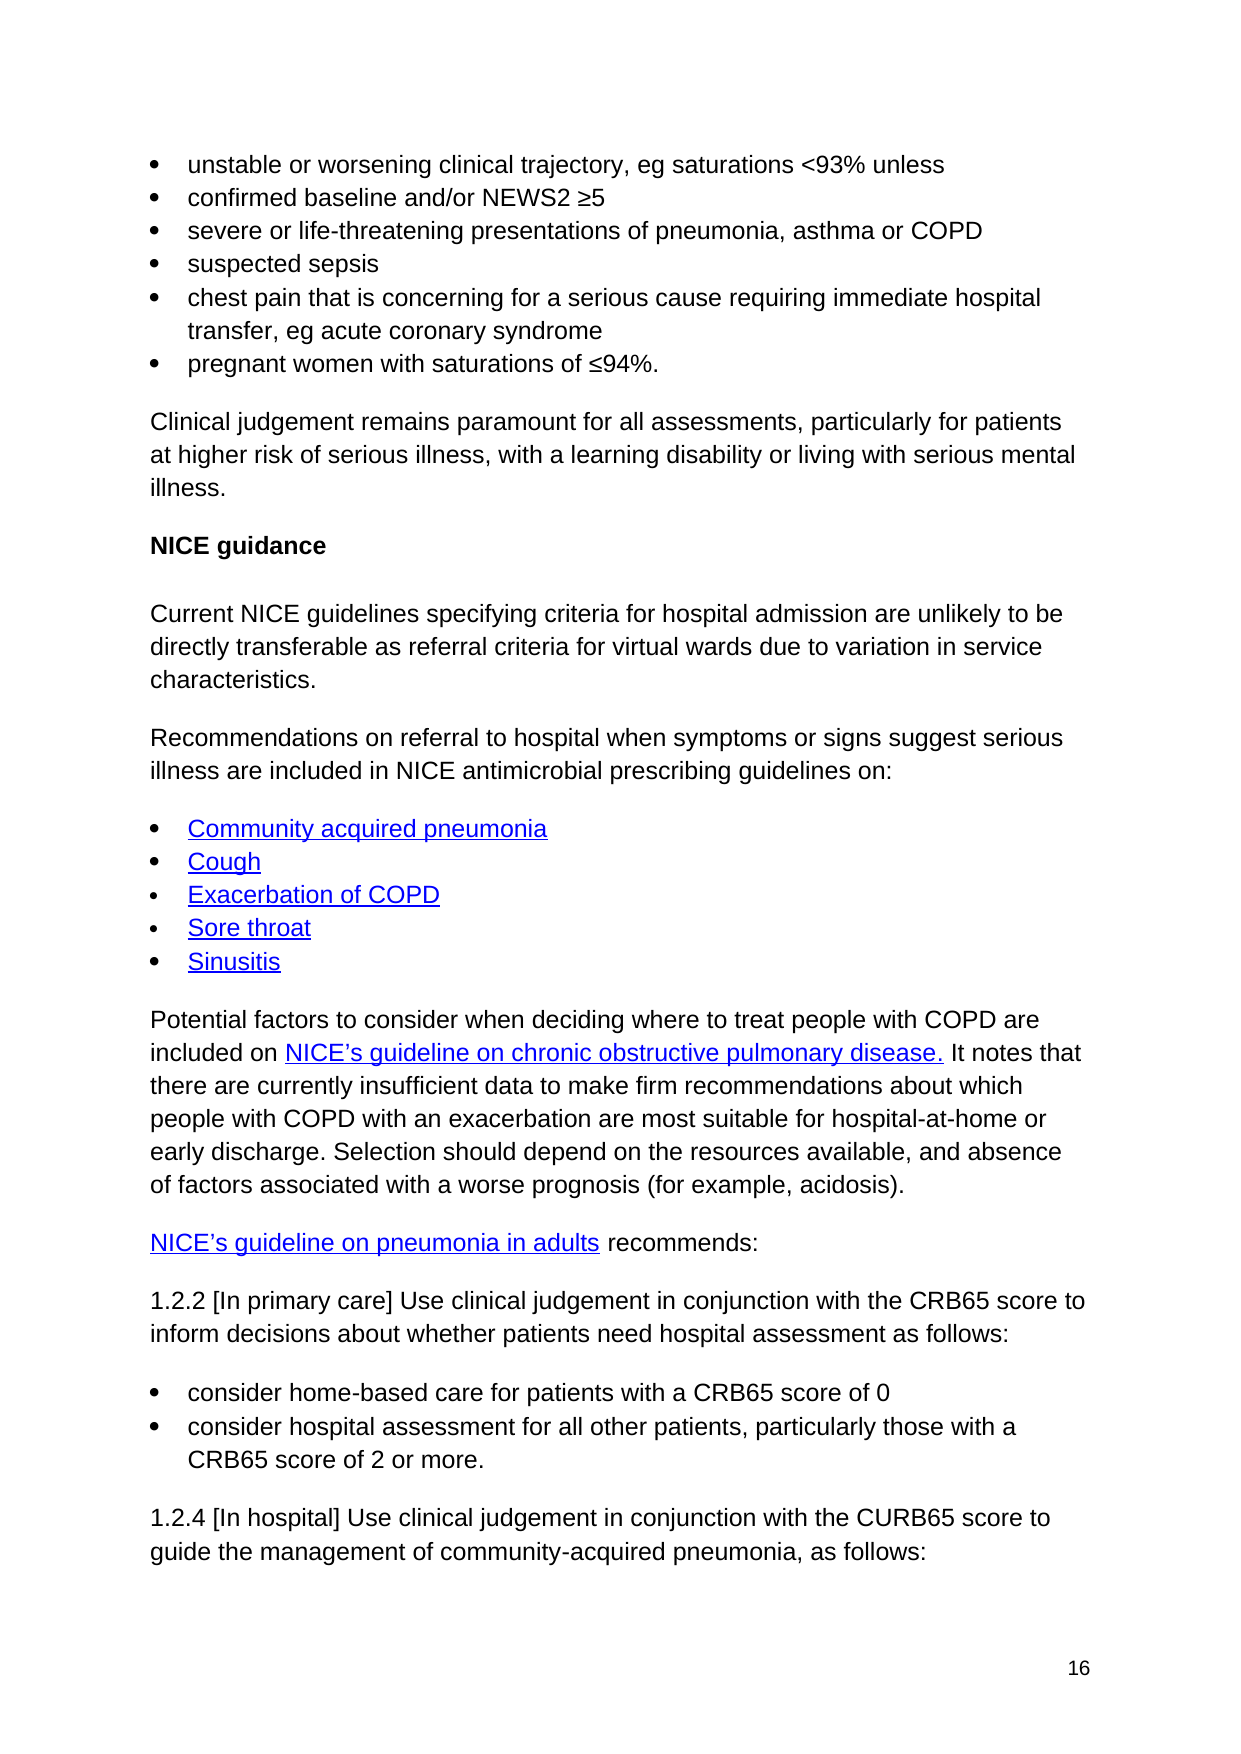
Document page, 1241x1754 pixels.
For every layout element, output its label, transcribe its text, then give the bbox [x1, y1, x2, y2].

text consider hospital assessment for all other patients, particularly those with a CRB65 score of 2 or more. [150, 1411, 1090, 1473]
text Recommendations on referral to hospital when symptoms or signs suggest serious illness are included in NICE antimicrobial prescribing guidelines on: [150, 723, 1090, 785]
text suspected sepsis [150, 249, 1090, 278]
text consider home‑based care for patients with a CRB65 score of 0 [150, 1377, 1090, 1407]
text 1.2.4 [In hospital] Use clinical judgement in conjunction with the CURB65 score to guide the management of community‑acquired pneumonia, as follows: [150, 1503, 1090, 1566]
text Potential factors to consider when deciding where to treat people with COPD are included on NICE’s guideline on chronic obstructive pulmonary disease. It notes that there are currently insufficient data to make firm recommendations about which people with COPD with an exacerbation are most suitable for hospital-at-home or early discharge. Selection should depend on the resources available, and absence of factors associated with a worse prognosis (for example, acidosis). [150, 1004, 1090, 1198]
text pregnant women with saturations of ≤94%. [150, 349, 1090, 377]
text Current NICE guidelines specifying criteria for hospital admission are unlikely to be directly transferable as referral criteria for virtual wards due to variation in service characteristics. [150, 599, 1090, 694]
text Community acquired pneumonia [150, 814, 1090, 843]
text Clinical judgement remains paramount for all assessments, particularly for patients at higher risk of serious illness, with a learning disability or living with serious mental illness. [150, 407, 1090, 502]
subtitle NICE guidance [150, 531, 1090, 559]
text Exacerbation of COPD [150, 880, 1090, 909]
text Cough [150, 847, 1090, 876]
text Sinusitis [150, 946, 1090, 975]
text severe or life-threatening presentations of pneumonia, asthma or COPD [150, 216, 1090, 245]
text confirmed baseline and/or NEWS2 ≥5 [150, 183, 1090, 212]
text 1.2.2 [In primary care] Use clinical judgement in conjunction with the CRB65 score to inform decisions about whether patients need hospital assessment as follows: [150, 1286, 1090, 1347]
text chest pain that is concerning for a serious cause requiring immediate hospital transfer, eg acute coronary syndrome [150, 282, 1090, 344]
text unstable or worsening clinical trajectory, eg saturations <93% unless [150, 150, 1090, 179]
text Sore throat [150, 913, 1090, 942]
text NICE’s guideline on pneumonia in adults recommends: [150, 1228, 1090, 1256]
